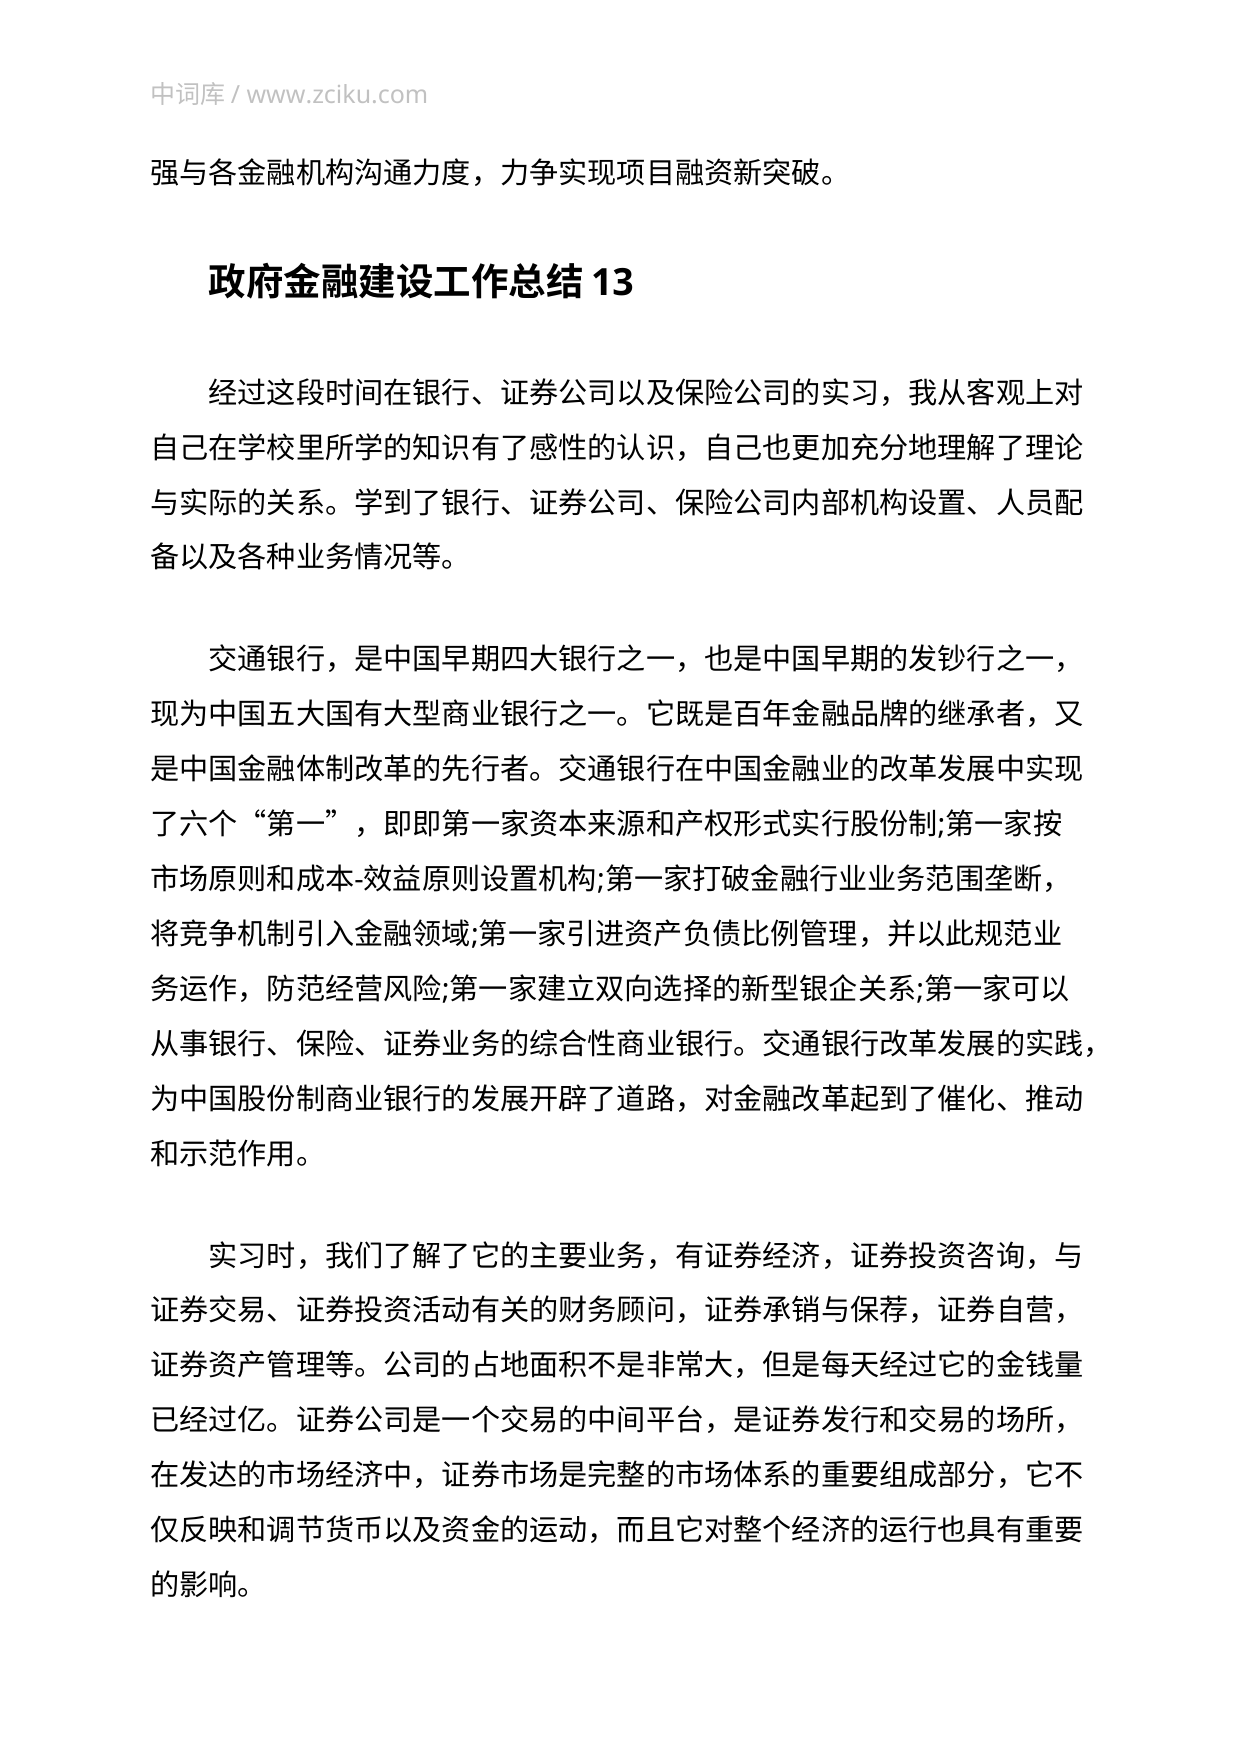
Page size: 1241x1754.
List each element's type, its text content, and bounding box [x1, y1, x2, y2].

text 交通银行，是中国早期四大银行之一，也是中国早期的发钞行之一，现为中国五大国有大型商业银行之一。它既是百年金融品牌的继承者，又是中国金融体制改革的先行者。交通银行在中国金融业的改革发展中实现了六个“第一”，即即第一家资本来源和产权形式实行股份制;第一家按市场原则和成本-效益原则设置机构;第一家打破金融行业业务范围垄断，将竞争机制引入金融领域;第一家引进资产负债比例管理，并以此规范业务运作，防范经营风险;第一家建立双向选择的新型银企关系;第一家可以从事银行、保险、证券业务的综合性商业银行。交通银行改革发展的实践，为中国股份制商业银行的发展开辟了道路，对金融改革起到了催化、推动和示范作用。 [150, 636, 1090, 1173]
text 经过这段时间在银行、证券公司以及保险公司的实习，我从客观上对自己在学校里所学的知识有了感性的认识，自己也更加充分地理解了理论与实际的关系。学到了银行、证券公司、保险公司内部机构设置、人员配备以及各种业务情况等。 [150, 369, 1090, 576]
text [150, 150, 1090, 192]
text 实习时，我们了解了它的主要业务，有证券经济，证券投资咨询，与证券交易、证券投资活动有关的财务顾问，证券承销与保荐，证券自营，证券资产管理等。公司的占地面积不是非常大，但是每天经过它的金钱量已经过亿。证券公司是一个交易的中间平台，是证券发行和交易的场所，在发达的市场经济中，证券市场是完整的市场体系的重要组成部分，它不仅反映和调节货币以及资金的运动，而且它对整个经济的运行也具有重要的影响。 [150, 1232, 1090, 1604]
text 政府金融建设工作总结13 [150, 252, 1090, 306]
